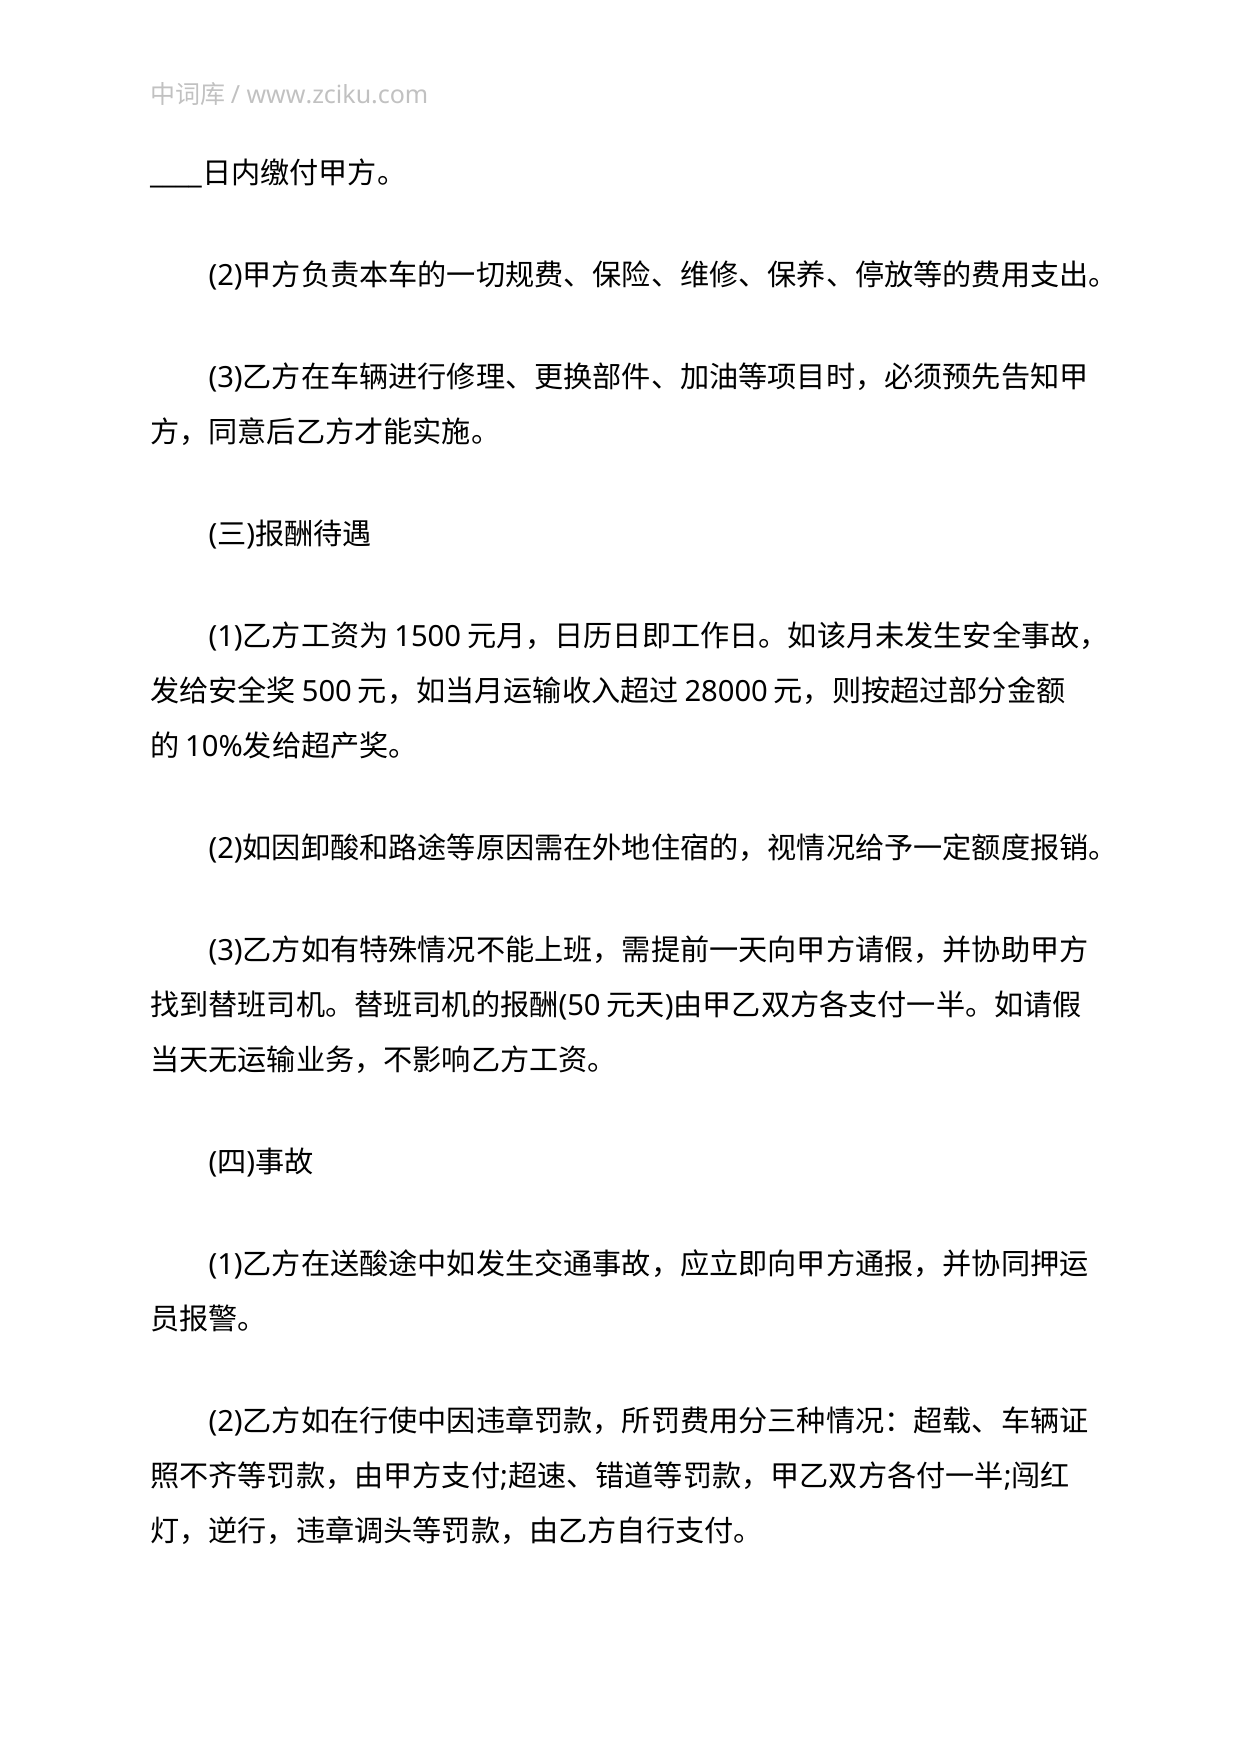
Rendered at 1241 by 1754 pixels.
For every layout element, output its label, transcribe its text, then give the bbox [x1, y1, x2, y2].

text (四)事故 [150, 1138, 1090, 1181]
text (1)乙方在送酸途中如发生交通事故，应立即向甲方通报，并协同押运员报警。 [150, 1240, 1090, 1338]
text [150, 150, 1090, 192]
text (2)甲方负责本车的一切规费、保险、维修、保养、停放等的费用支出。 [150, 252, 1090, 294]
text (3)乙方在车辆进行修理、更换部件、加油等项目时，必须预先告知甲方，同意后乙方才能实施。 [150, 354, 1090, 451]
text (三)报酬待遇 [150, 511, 1090, 553]
text (2)乙方如在行使中因违章罚款，所罚费用分三种情况：超载、车辆证照不齐等罚款，由甲方支付;超速、错道等罚款，甲乙双方各付一半;闯红灯，逆行，违章调头等罚款，由乙方自行支付。 [150, 1397, 1090, 1549]
text (3)乙方如有特殊情况不能上班，需提前一天向甲方请假，并协助甲方找到替班司机。替班司机的报酬(50元天)由甲乙双方各支付一半。如请假当天无运输业务，不影响乙方工资。 [150, 927, 1090, 1079]
text (1)乙方工资为1500元月，日历日即工作日。如该月未发生安全事故，发给安全奖500元，如当月运输收入超过28000元，则按超过部分金额的10%发给超产奖。 [150, 613, 1090, 765]
text (2)如因卸酸和路途等原因需在外地住宿的，视情况给予一定额度报销。 [150, 825, 1090, 867]
